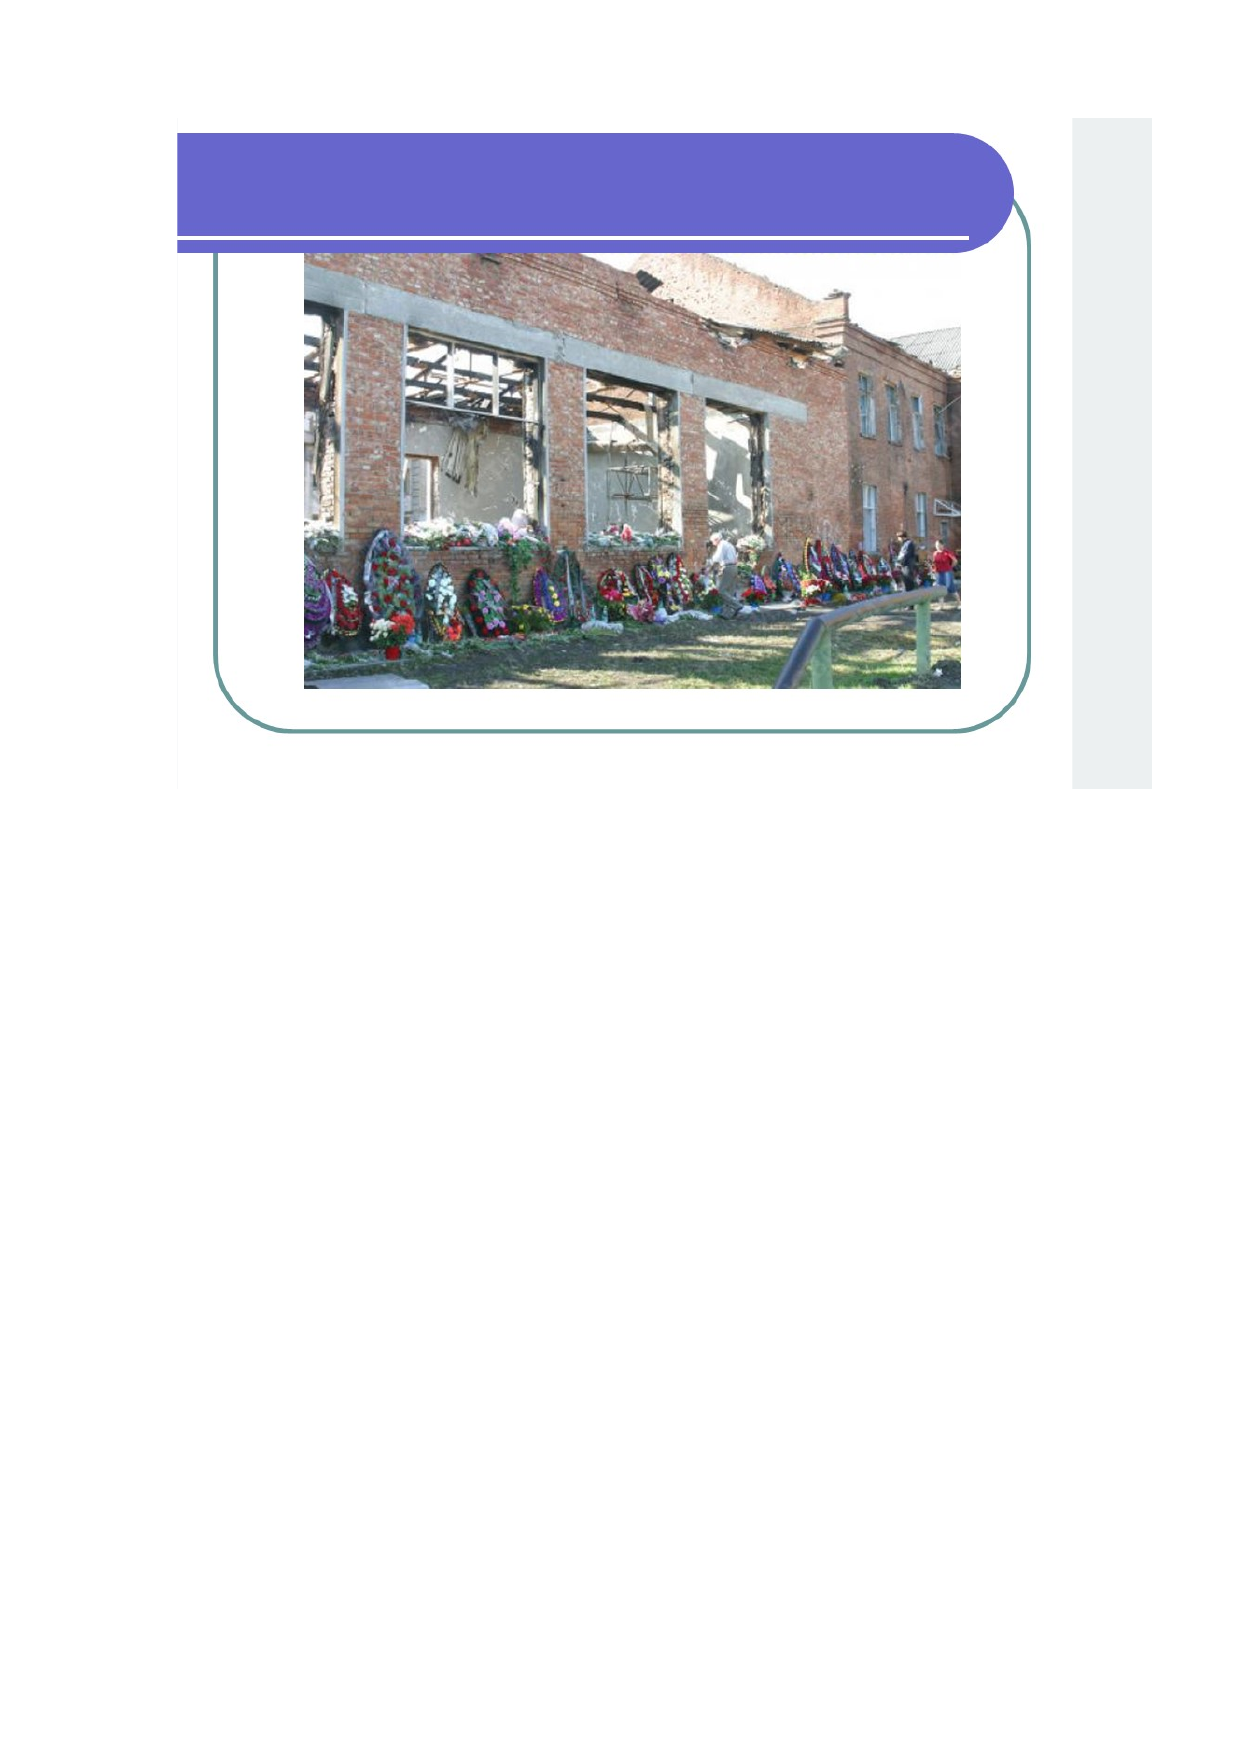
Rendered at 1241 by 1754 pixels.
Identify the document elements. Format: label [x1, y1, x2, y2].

picture [177, 118, 1073, 790]
